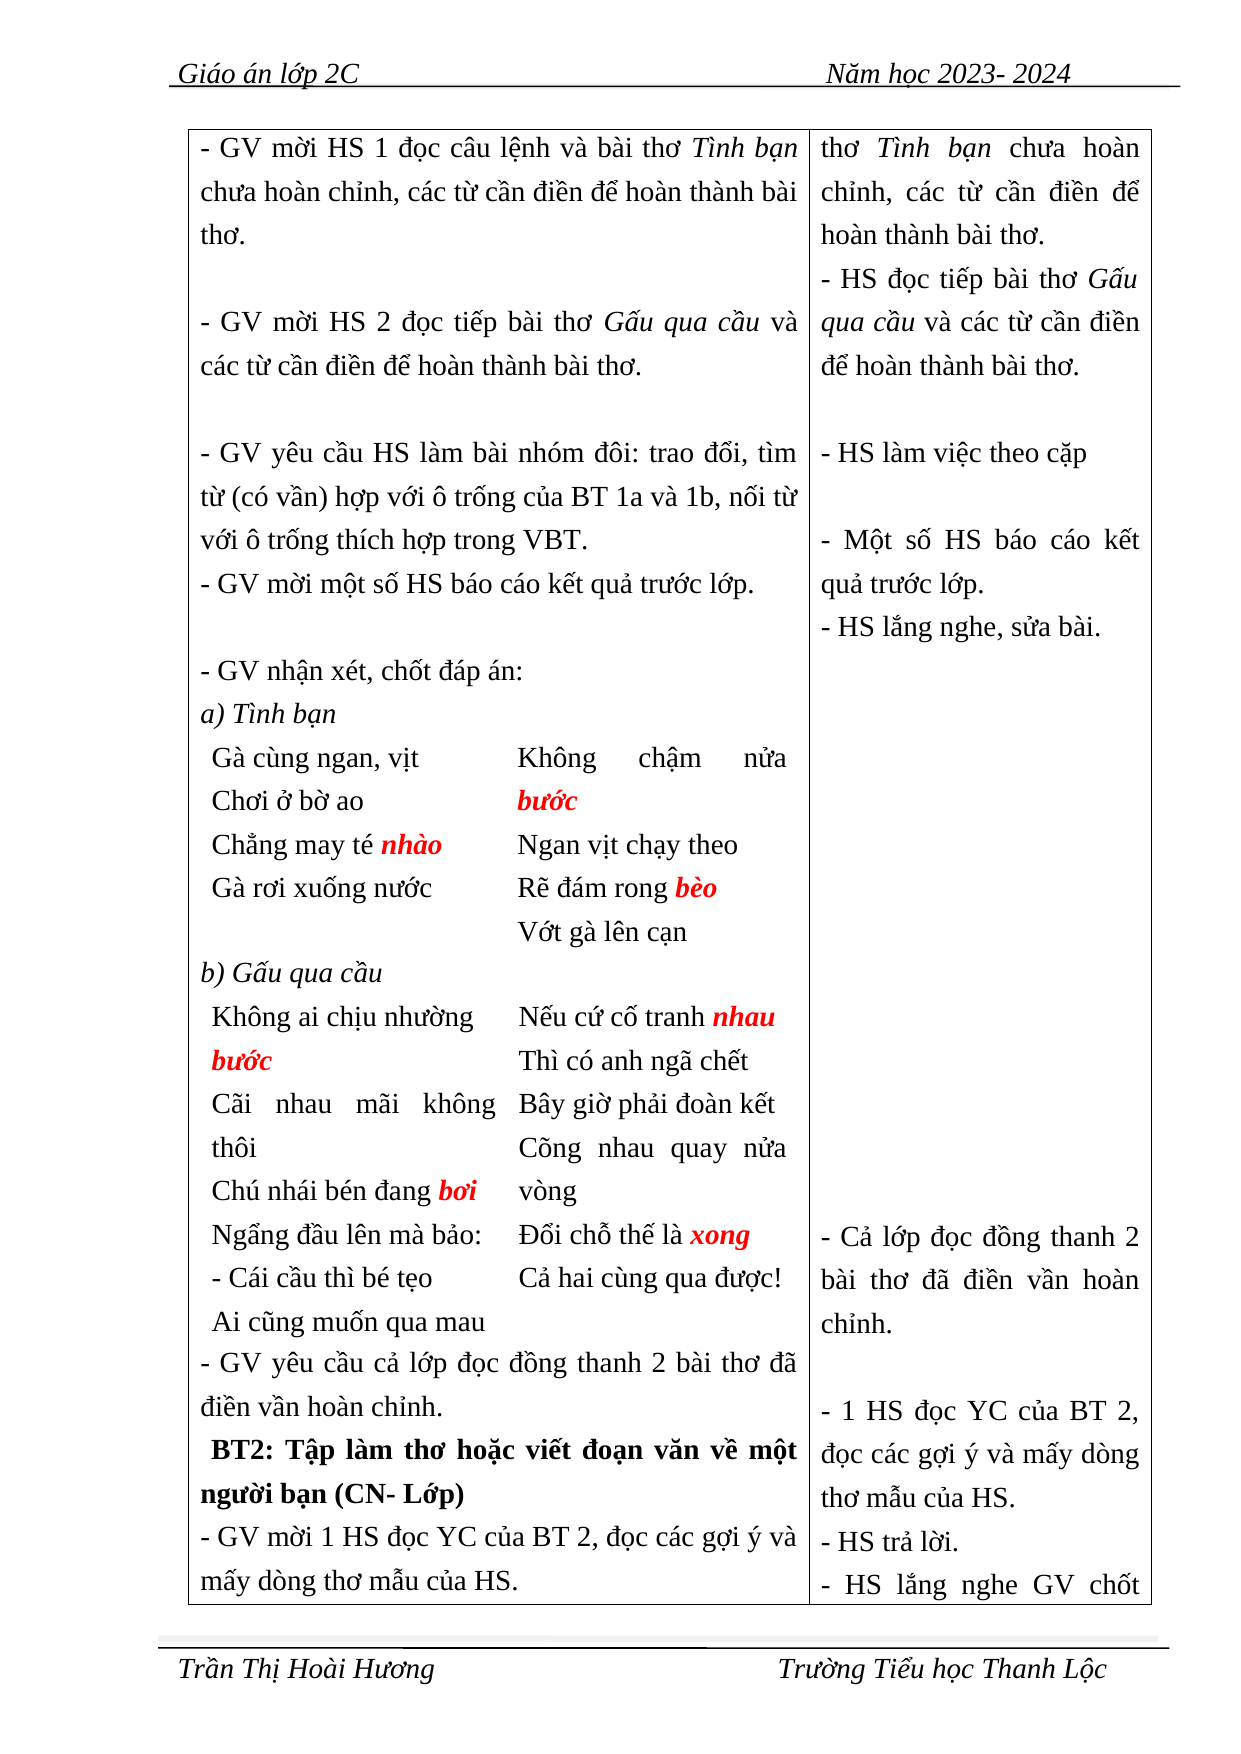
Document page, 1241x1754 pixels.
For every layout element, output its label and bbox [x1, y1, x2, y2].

table_cell [810, 130, 1151, 1604]
table_cell [189, 130, 809, 1604]
